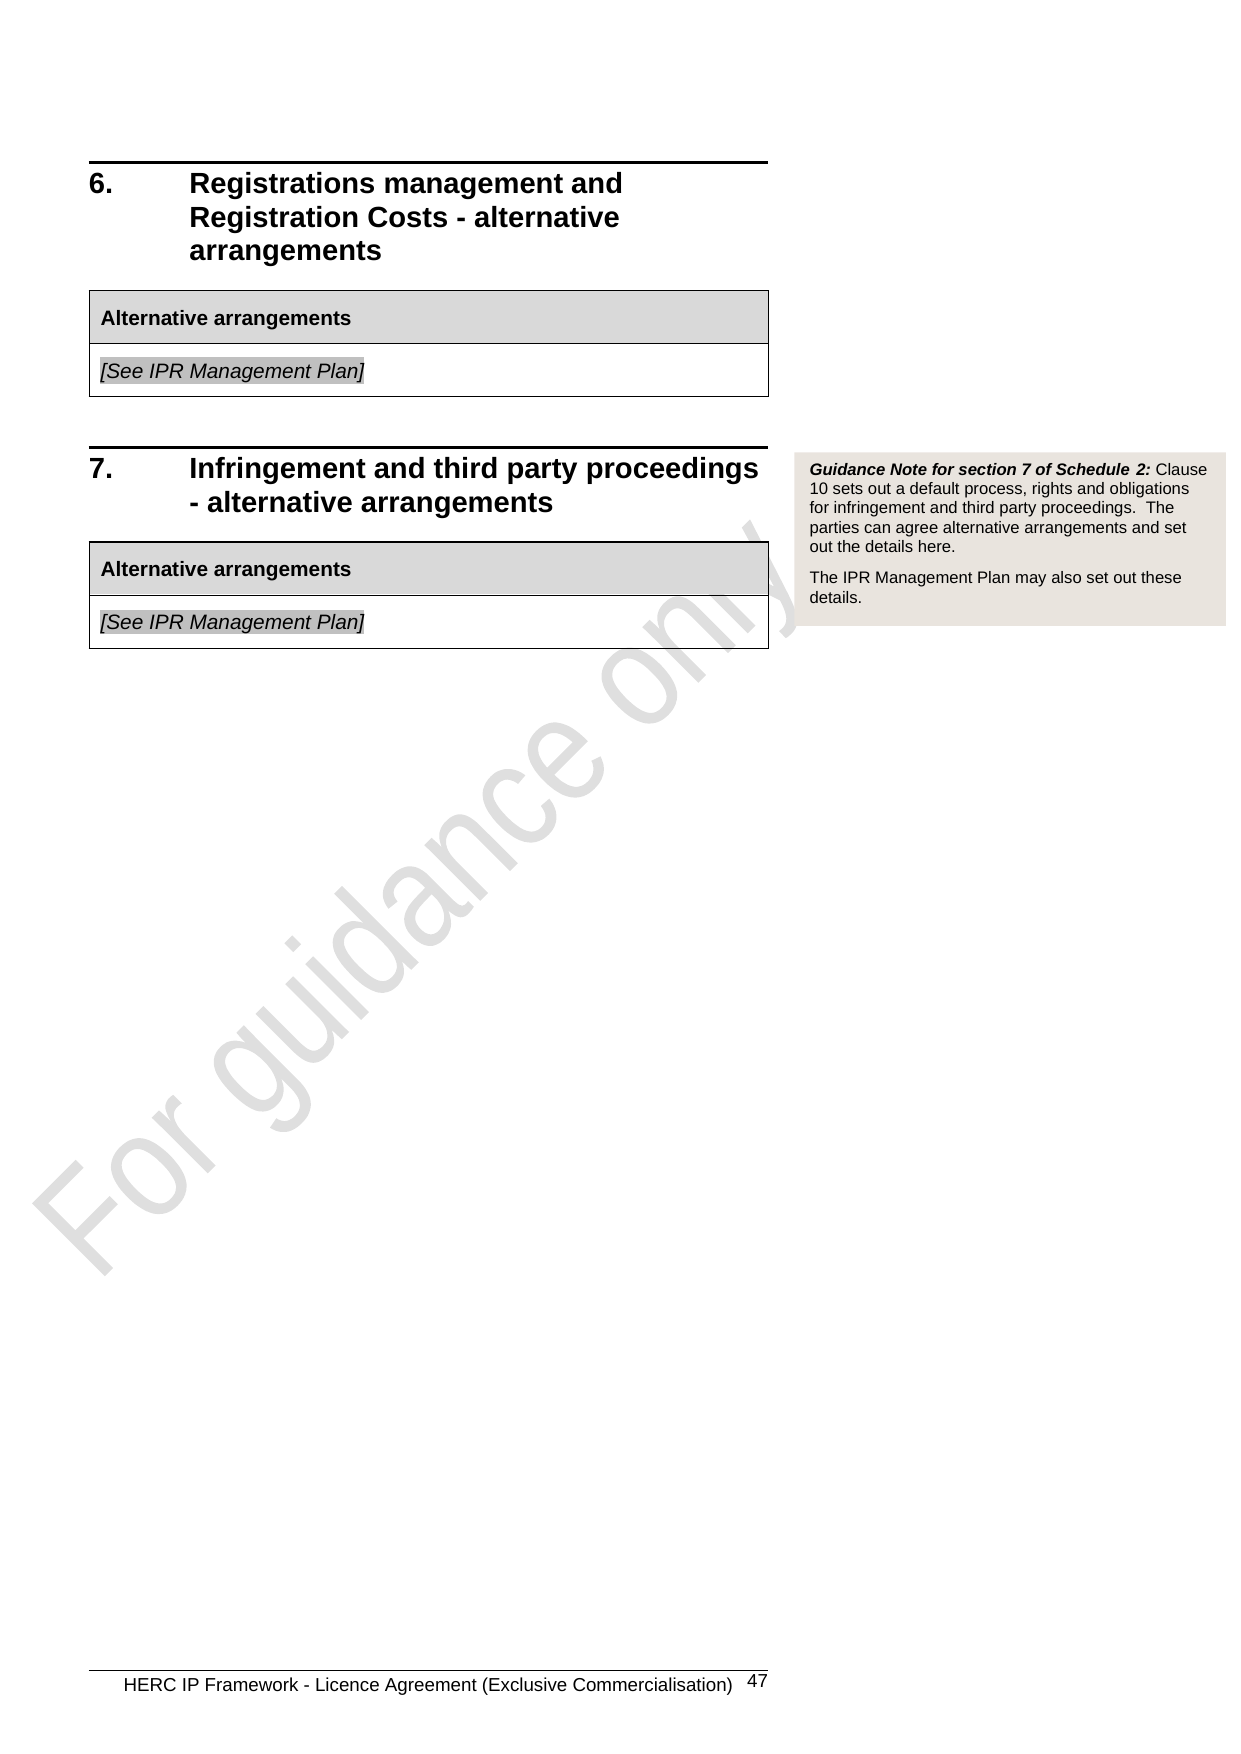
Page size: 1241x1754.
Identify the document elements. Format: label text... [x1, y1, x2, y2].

table_header Alternative arrangements [90, 291, 768, 343]
text Infringement and third party proceedings - alternative arrangements [89, 449, 768, 518]
table_cell [See IPR Management Plan] [90, 344, 768, 396]
table_header Alternative arrangements [90, 543, 768, 594]
text Registrations management and Registration Costs - alternative arrangements [89, 164, 768, 267]
table_cell [See IPR Management Plan] [90, 596, 768, 648]
